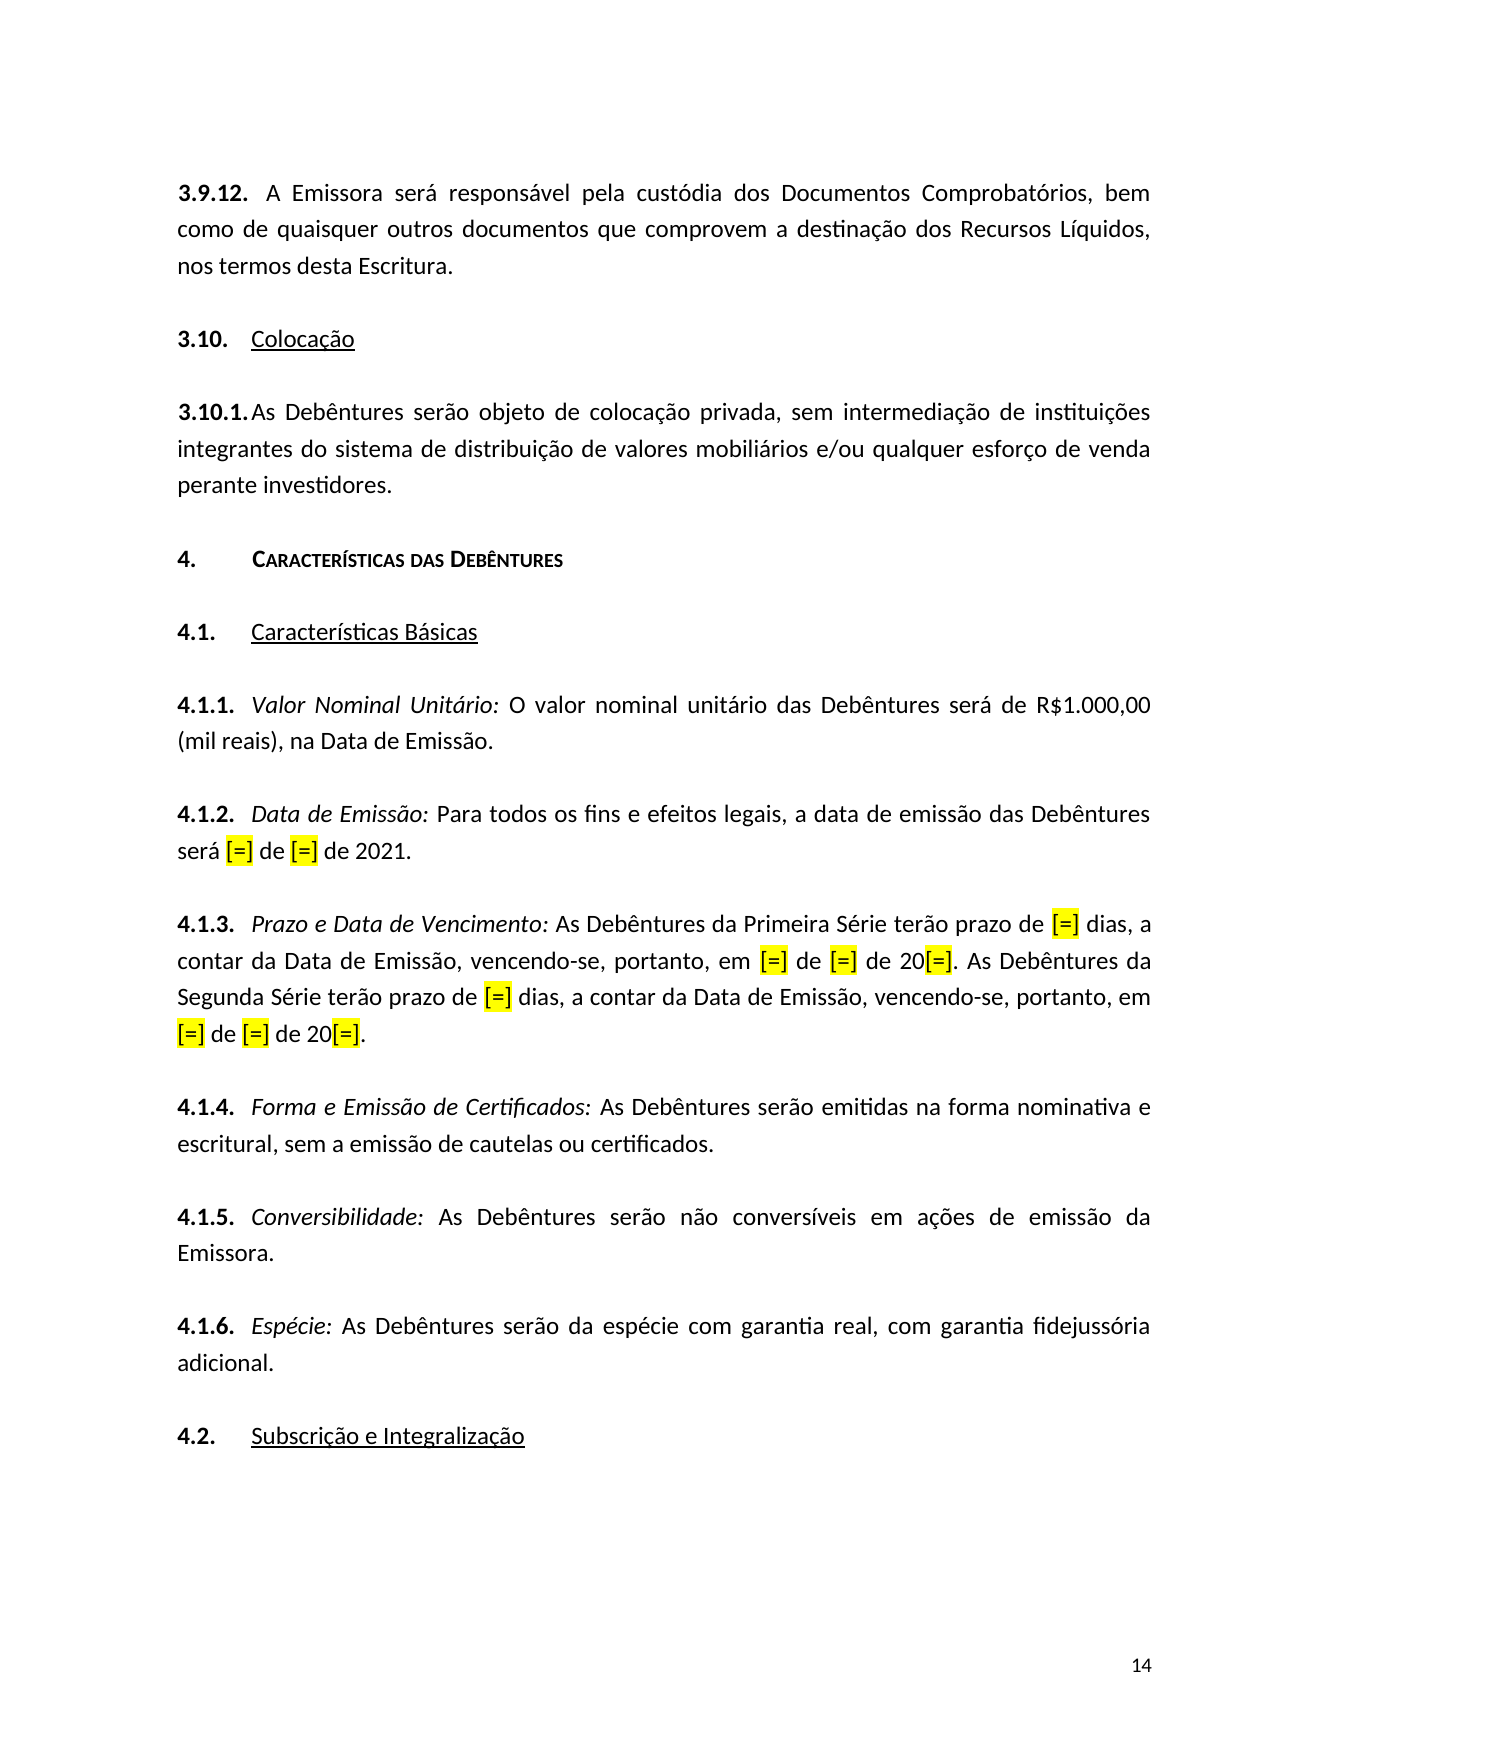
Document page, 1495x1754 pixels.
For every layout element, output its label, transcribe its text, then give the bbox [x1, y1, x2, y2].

list Forma e Emissão de Certificados: As Debêntures serão emitidas na forma nominativa e escritural, sem a emissão de cautelas ou certificados. [177, 1091, 1152, 1158]
list Valor Nominal Unitário: O valor nominal unitário das Debêntures será de R$1.000,00 (mil reais), na Data de Emissão. [177, 689, 1152, 756]
list Subscrição e Integralização [177, 1420, 1152, 1451]
list Características Básicas [177, 616, 1152, 646]
list A Emissora será responsável pela custódia dos Documentos Comprobatórios, bem como de quaisquer outros documentos que comprovem a destinação dos Recursos Líquidos, nos termos desta Escritura. [177, 177, 1152, 281]
list As Debêntures serão objeto de colocação privada, sem intermediação de instituições integrantes do sistema de distribuição de valores mobiliários e/ou qualquer esforço de venda perante investidores. [177, 396, 1152, 500]
list Conversibilidade: As Debêntures serão não conversíveis em ações de emissão da Emissora. [177, 1201, 1152, 1268]
list Colocação [177, 323, 1152, 354]
subtitle Características das Debêntures [177, 543, 1152, 573]
list Data de Emissão: Para todos os fins e efeitos legais, a data de emissão das Debêntures será [=] de [=] de 2021. [177, 799, 1152, 866]
list Prazo e Data de Vencimento: As Debêntures da Primeira Série terão prazo de [=] dias, a contar da Data de Emissão, vencendo-se, portanto, em [=] de [=] de 20[=]. As Debêntures da Segunda Série terão prazo de [=] dias, a contar da Data de Emissão, vencendo-se, portanto, em [=] de [=] de 20[=]. [177, 908, 1152, 1048]
list Espécie: As Debêntures serão da espécie com garantia real, com garantia fidejussória adicional. [177, 1311, 1152, 1378]
